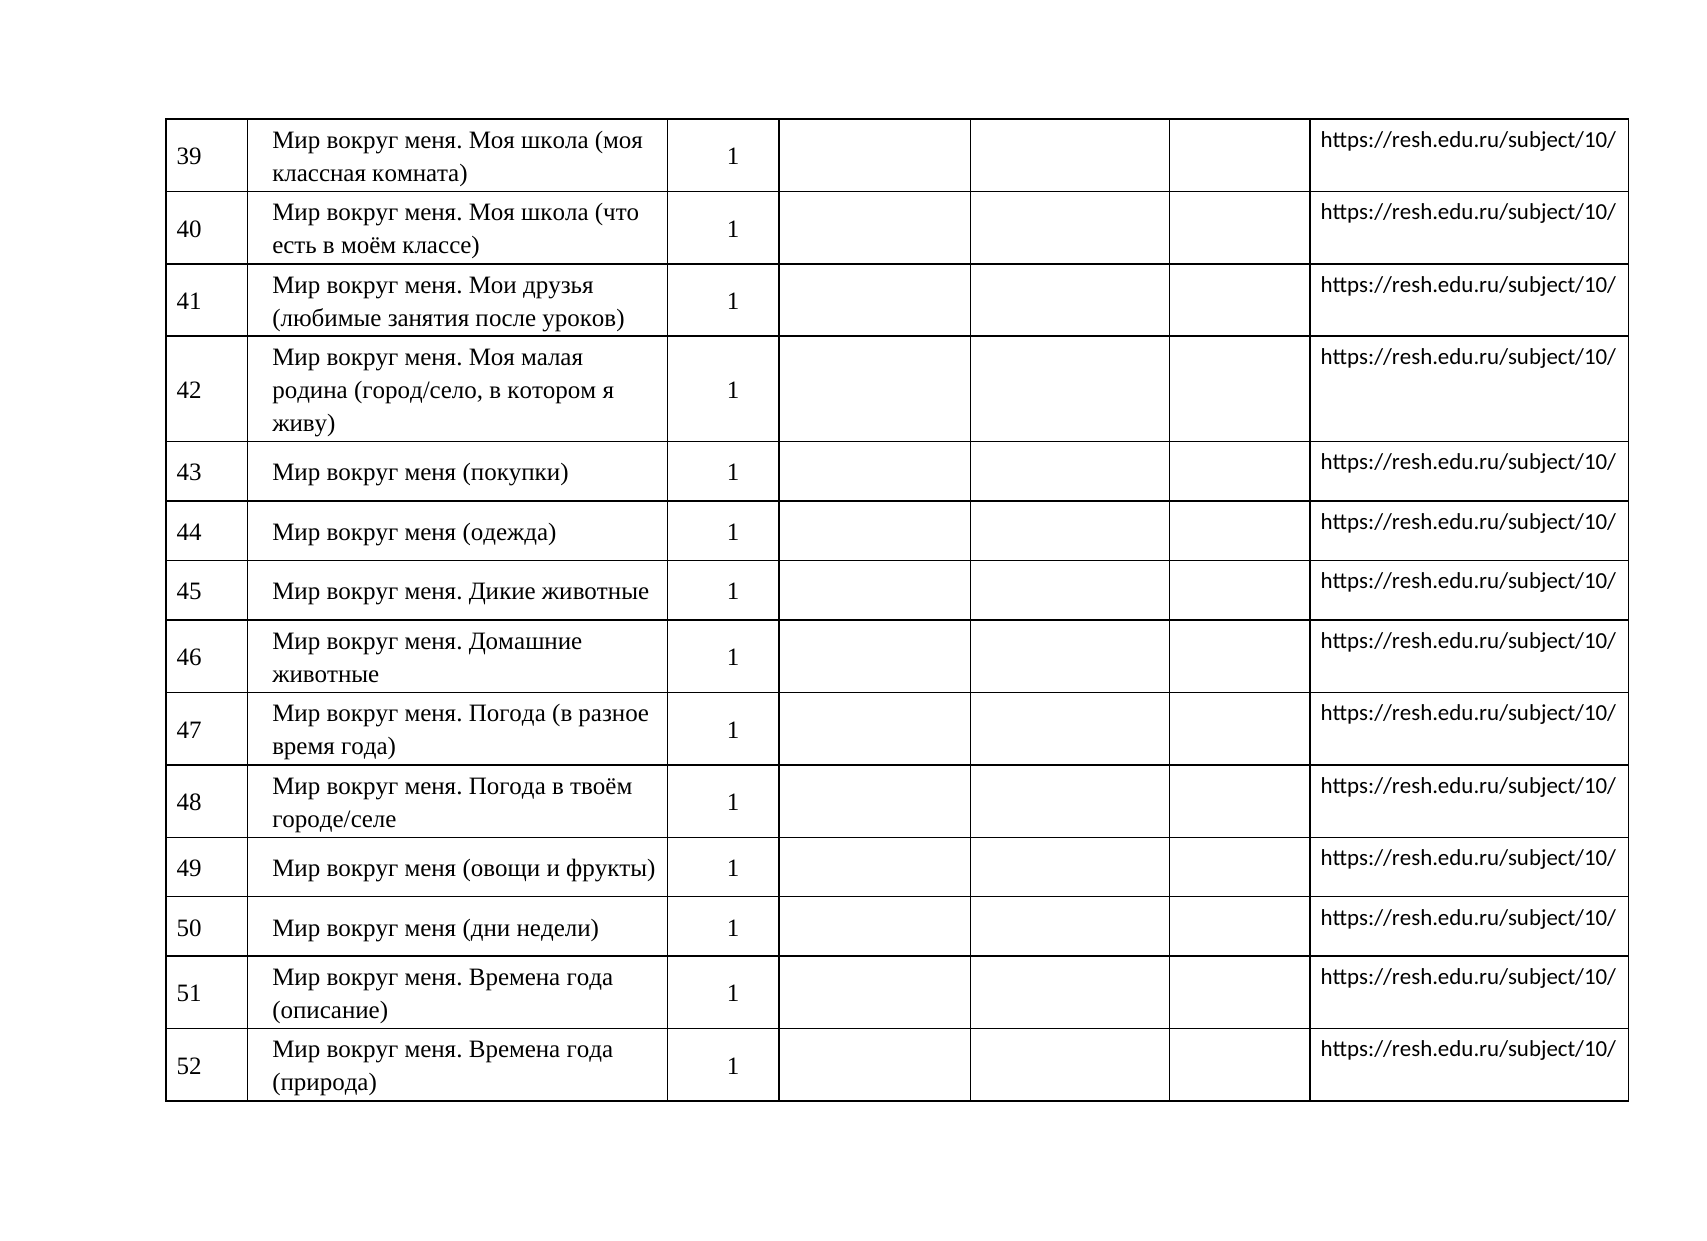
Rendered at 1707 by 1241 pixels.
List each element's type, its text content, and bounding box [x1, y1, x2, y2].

table_cell [971, 120, 1169, 191]
table_cell 1 [668, 561, 778, 619]
table_cell [971, 442, 1169, 500]
table_cell 46 [167, 621, 247, 692]
table_cell Мир вокруг меня. Времена года (описание) [248, 957, 667, 1028]
table_cell [780, 120, 970, 191]
table_cell [1170, 1029, 1309, 1100]
table_cell 41 [167, 265, 247, 335]
table_cell [971, 502, 1169, 560]
table_cell [1170, 561, 1309, 619]
table_cell [780, 265, 970, 335]
table_cell 45 [167, 561, 247, 619]
table_cell [971, 693, 1169, 764]
table_cell [780, 192, 970, 263]
table_cell [780, 442, 970, 500]
table_cell [780, 502, 970, 560]
table_cell 1 [668, 957, 778, 1028]
table_cell 49 [167, 838, 247, 896]
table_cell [1311, 1029, 1628, 1100]
table_cell [780, 1029, 970, 1100]
table_cell https://resh.edu.ru/subject/10/ [1311, 337, 1628, 441]
table_cell 1 [668, 442, 778, 500]
table_cell Мир вокруг меня (дни недели) [248, 897, 667, 955]
table_cell 1 [668, 621, 778, 692]
table_cell Мир вокруг меня. Мои друзья (любимые занятия после уроков) [248, 265, 667, 335]
table_cell https://resh.edu.ru/subject/10/ [1311, 442, 1628, 500]
table_cell 50 [167, 897, 247, 955]
table_cell [971, 897, 1169, 955]
table_cell https://resh.edu.ru/subject/10/ [1311, 897, 1628, 955]
table_cell 42 [167, 337, 247, 441]
table_cell Мир вокруг меня. Домашние животные [248, 621, 667, 692]
table_cell https://resh.edu.ru/subject/10/ [1311, 957, 1628, 1028]
table_cell [780, 561, 970, 619]
table_cell Мир вокруг меня. Погода (в разное время года) [248, 693, 667, 764]
table_cell 1 [668, 1029, 778, 1100]
table_cell Мир вокруг меня (одежда) [248, 502, 667, 560]
table_cell 1 [668, 120, 778, 191]
table_cell 47 [167, 693, 247, 764]
table_cell Мир вокруг меня. Моя малая родина (город/село, в котором я живу) [248, 337, 667, 441]
table_cell https://resh.edu.ru/subject/10/ [1311, 621, 1628, 692]
table_cell https://resh.edu.ru/subject/10/ [1311, 265, 1628, 335]
table_cell [1170, 897, 1309, 955]
table_cell https://resh.edu.ru/subject/10/ [1311, 561, 1628, 619]
table_cell Мир вокруг меня. Моя школа (что есть в моём классе) [248, 192, 667, 263]
table_cell [971, 838, 1169, 896]
table_cell [1170, 693, 1309, 764]
table_cell [971, 561, 1169, 619]
table_cell https://resh.edu.ru/subject/10/ [1311, 693, 1628, 764]
table_cell 44 [167, 502, 247, 560]
table_cell [971, 265, 1169, 335]
table_cell [780, 693, 970, 764]
table_cell [971, 1029, 1169, 1100]
table_cell https://resh.edu.ru/subject/10/ [1311, 502, 1628, 560]
table_cell [780, 897, 970, 955]
table_cell [1170, 766, 1309, 836]
table_cell 1 [668, 693, 778, 764]
table_cell 1 [668, 192, 778, 263]
table_cell Мир вокруг меня. Времена года (природа) [248, 1029, 667, 1100]
table_cell 52 [167, 1029, 247, 1100]
table_cell https://resh.edu.ru/subject/10/ [1311, 192, 1628, 263]
table_cell [971, 192, 1169, 263]
table_cell 39 [167, 120, 247, 191]
table_cell 48 [167, 766, 247, 836]
table_cell [971, 621, 1169, 692]
table_cell 1 [668, 766, 778, 836]
table_cell [1170, 621, 1309, 692]
table_cell [971, 337, 1169, 441]
table_cell Мир вокруг меня. Моя школа (моя классная комната) [248, 120, 667, 191]
table_cell [1170, 120, 1309, 191]
table_cell [780, 957, 970, 1028]
table_cell [1170, 265, 1309, 335]
table_cell 1 [668, 337, 778, 441]
table_cell [1170, 957, 1309, 1028]
table_cell 51 [167, 957, 247, 1028]
table_cell [1170, 192, 1309, 263]
table_cell 1 [668, 502, 778, 560]
table_cell [780, 838, 970, 896]
table_cell 1 [668, 838, 778, 896]
table_cell [780, 337, 970, 441]
table_cell Мир вокруг меня. Дикие животные [248, 561, 667, 619]
table_cell 1 [668, 265, 778, 335]
table_cell [971, 957, 1169, 1028]
table_cell Мир вокруг меня (покупки) [248, 442, 667, 500]
table_cell [780, 766, 970, 836]
table_cell [971, 766, 1169, 836]
table_cell [1170, 838, 1309, 896]
table_cell [1170, 502, 1309, 560]
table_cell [1311, 120, 1628, 191]
table_cell [1170, 337, 1309, 441]
table_cell 40 [167, 192, 247, 263]
table_cell Мир вокруг меня. Погода в твоём городе/селе [248, 766, 667, 836]
table_cell https://resh.edu.ru/subject/10/ [1311, 838, 1628, 896]
table_cell 43 [167, 442, 247, 500]
table_cell 1 [668, 897, 778, 955]
table_cell Мир вокруг меня (овощи и фрукты) [248, 838, 667, 896]
table_cell https://resh.edu.ru/subject/10/ [1311, 766, 1628, 836]
table_cell [1170, 442, 1309, 500]
table_cell [780, 621, 970, 692]
